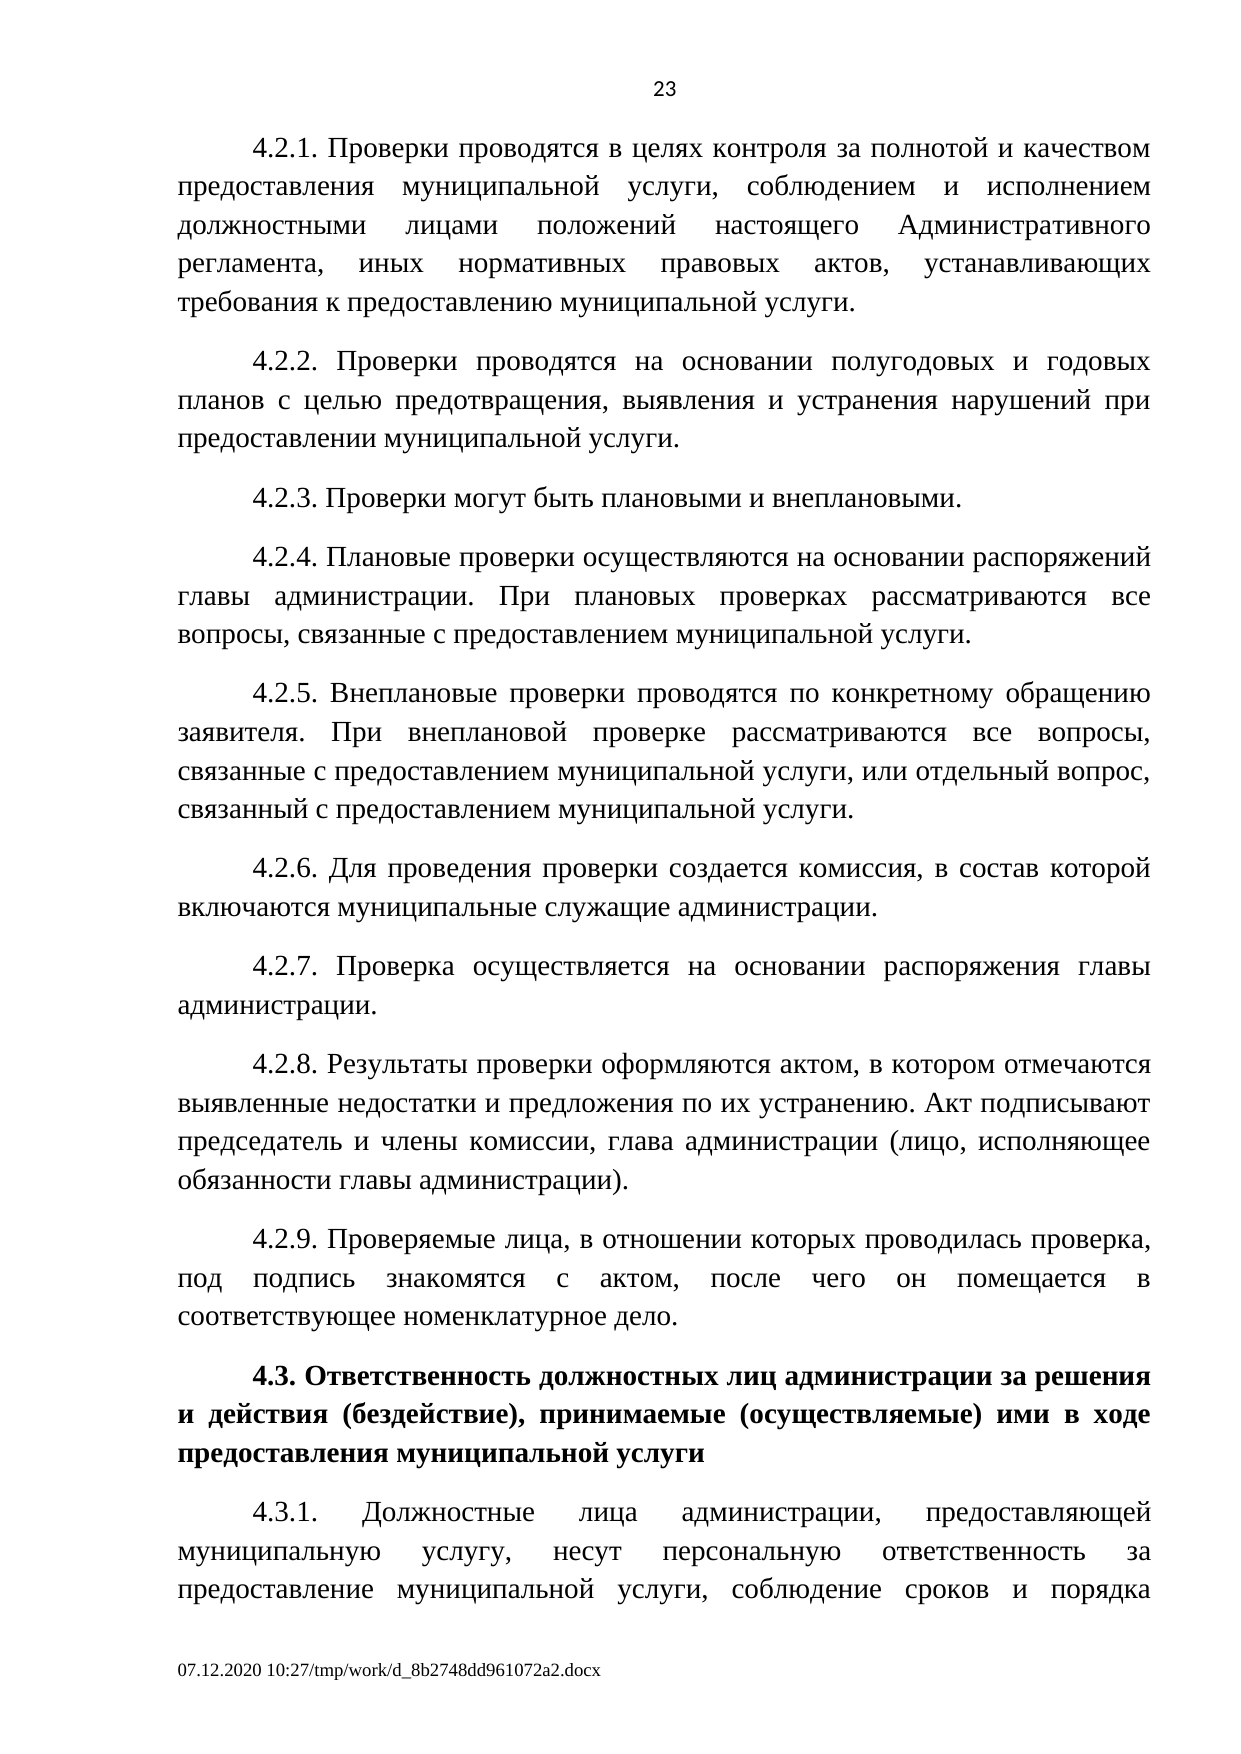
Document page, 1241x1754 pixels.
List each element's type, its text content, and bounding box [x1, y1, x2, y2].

text 4.2.6. Для проведения проверки создается комиссия, в состав которой включаются муниципальные служащие администрации. [177, 851, 1152, 923]
text 4.2.7. Проверка осуществляется на основании распоряжения главы администрации. [177, 948, 1152, 1021]
text 4.2.3. Проверки могут быть плановыми и внеплановыми. [177, 480, 1152, 513]
text 4.2.9. Проверяемые лица, в отношении которых проводилась проверка, под подпись знакомятся с актом, после чего он помещается в соответствующее номенклатурное дело. [177, 1221, 1152, 1332]
text 4.2.8. Результаты проверки оформляются актом, в котором отмечаются выявленные недостатки и предложения по их устранению. Акт подписывают председатель и члены комиссии, глава администрации (лицо, исполняющее обязанности главы администрации). [177, 1046, 1152, 1196]
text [177, 1494, 1152, 1605]
text 4.2.4. Плановые проверки осуществляются на основании распоряжений главы администрации. При плановых проверках рассматриваются все вопросы, связанные с предоставлением муниципальной услуги. [177, 539, 1152, 650]
text 4.3. Ответственность должностных лиц администрации за решения и действия (бездействие), принимаемые (осуществляемые) ими в ходе предоставления муниципальной услуги [177, 1358, 1152, 1468]
text 4.2.2. Проверки проводятся на основании полугодовых и годовых планов с целью предотвращения, выявления и устранения нарушений при предоставлении муниципальной услуги. [177, 343, 1152, 454]
text 4.2.1. Проверки проводятся в целях контроля за полнотой и качеством предоставления муниципальной услуги, соблюдением и исполнением должностными лицами положений настоящего Административного регламента, иных нормативных правовых актов, устанавливающих требования к предоставлению муниципальной услуги. [177, 130, 1152, 317]
text 4.2.5. Внеплановые проверки проводятся по конкретному обращению заявителя. При внеплановой проверке рассматриваются все вопросы, связанные с предоставлением муниципальной услуги, или отдельный вопрос, связанный с предоставлением муниципальной услуги. [177, 676, 1152, 825]
